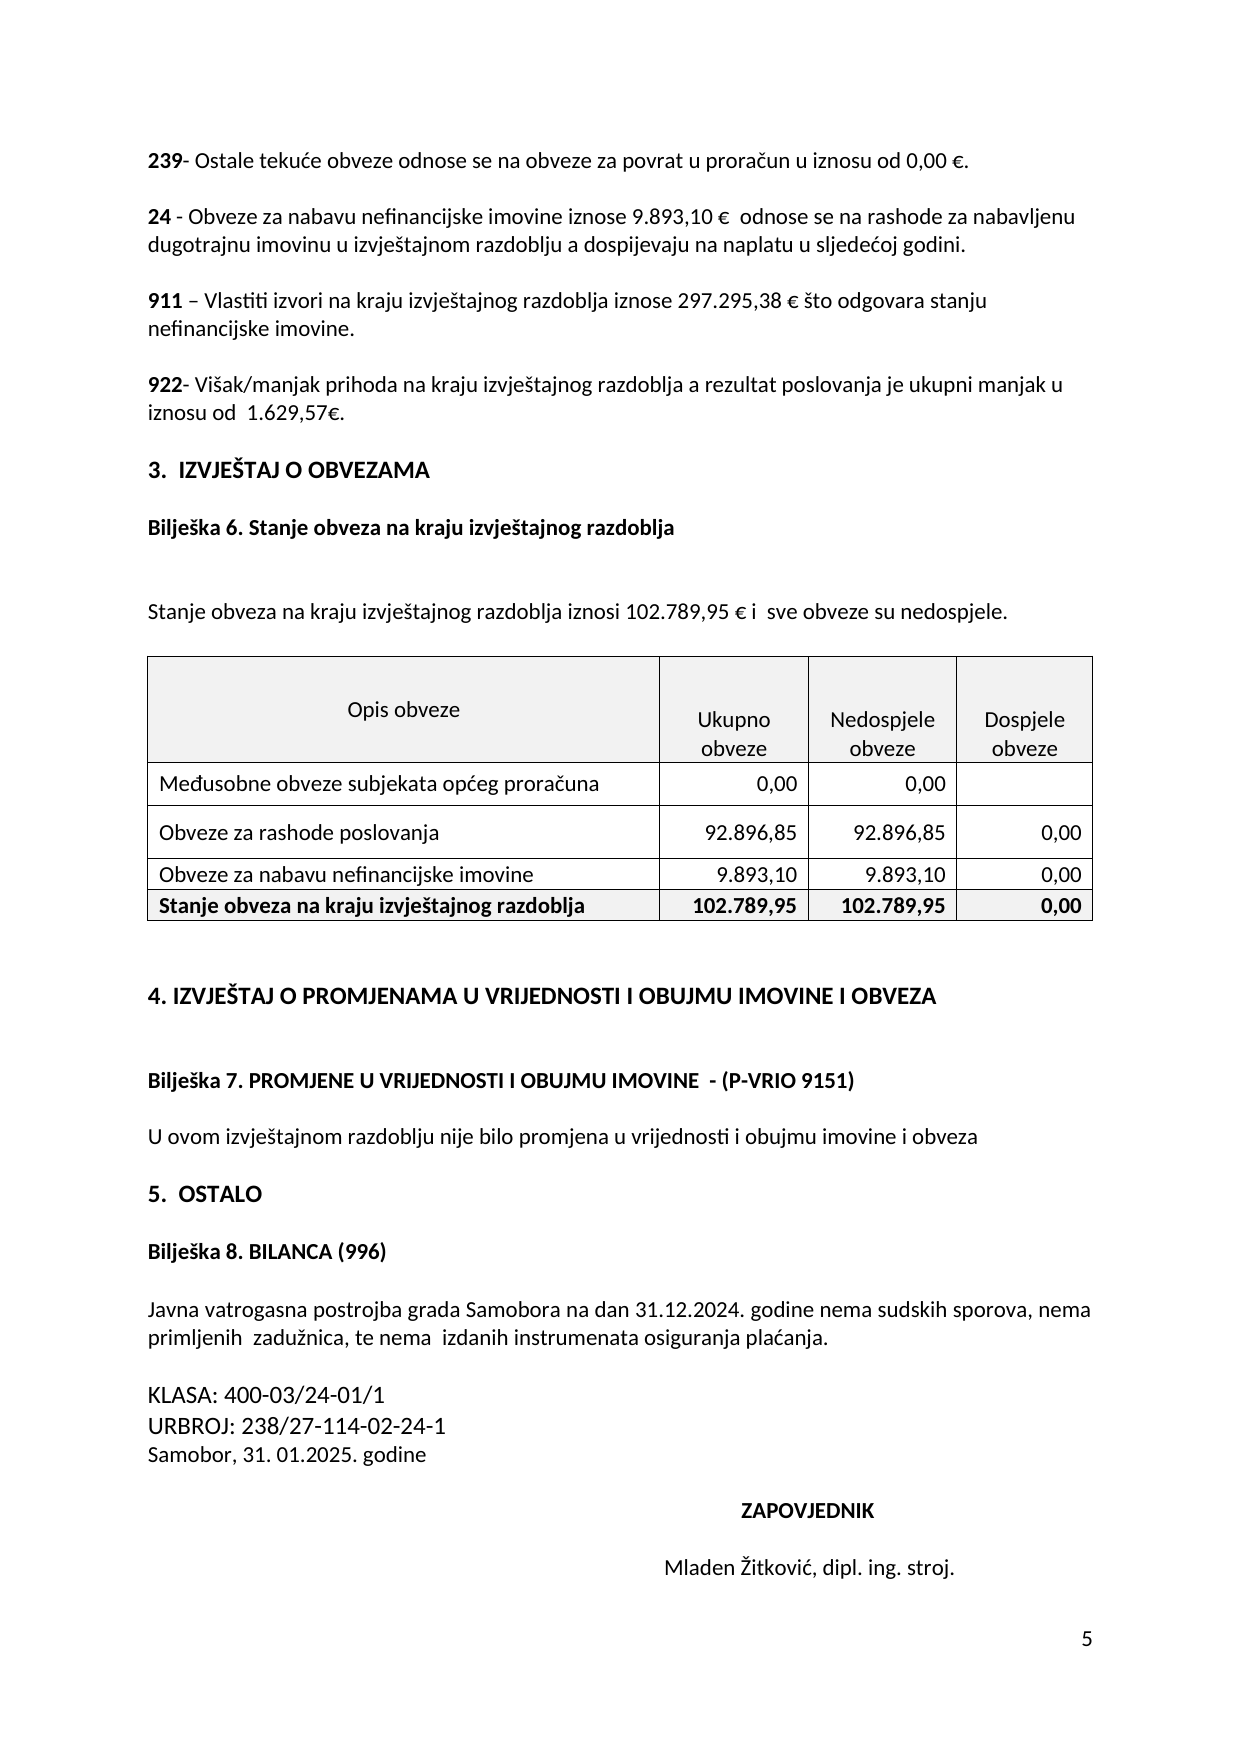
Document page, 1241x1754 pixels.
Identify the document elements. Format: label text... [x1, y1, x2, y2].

text Bilješka 8. BILANCA (996) [148, 1237, 1093, 1265]
table_cell [957, 763, 1092, 804]
text 4. IZVJEŠTAJ O PROMJENAMA U VRIJEDNOSTI I OBUJMU IMOVINE I OBVEZA [148, 980, 1093, 1010]
text 24 - Obveze za nabavu nefinancijske imovine iznose 9.893,10 € odnose se na rashode za nabavljenu dugotrajnu imovinu u izvještajnom razdoblju a dospijevaju na naplatu u sljedećoj godini. [148, 202, 1093, 258]
table_header Opis obveze [148, 657, 659, 762]
table_header Ukupno obveze [660, 657, 808, 762]
table_cell 102.789,95 [660, 890, 808, 920]
text Mladen Žitković, dipl. ing. stroj. [148, 1553, 1093, 1581]
text Javna vatrogasna postrojba grada Samobora na dan 31.12.2024. godine nema sudskih sporova, nema primljenih zadužnica, te nema izdanih instrumenata osiguranja plaćanja. [148, 1296, 1093, 1352]
table_cell 102.789,95 [809, 890, 956, 920]
table_cell Stanje obveza na kraju izvještajnog razdoblja [148, 890, 659, 920]
text Bilješka 7. PROMJENE U VRIJEDNOSTI I OBUJMU IMOVINE - (P-VRIO 9151) [148, 1066, 1093, 1094]
text Samobor, 31. 01.2025. godine [148, 1441, 1093, 1469]
text U ovom izvještajnom razdoblju nije bilo promjena u vrijednosti i obujmu imovine i obveza [148, 1122, 1093, 1150]
table_header Nedospjele obveze [809, 657, 956, 762]
table_cell 0,00 [957, 806, 1092, 858]
table_cell 0,00 [809, 763, 956, 804]
text URBROJ: 238/27-114-02-24-1 [148, 1410, 1093, 1441]
table_cell 92.896,85 [809, 806, 956, 858]
text Bilješka 6. Stanje obveza na kraju izvještajnog razdoblja [148, 513, 1093, 541]
table_cell 0,00 [957, 890, 1092, 920]
text Stanje obveza na kraju izvještajnog razdoblja iznosi 102.789,95 € i sve obveze su nedospjele. [148, 597, 1093, 625]
text ZAPOVJEDNIK [148, 1497, 1093, 1525]
table_cell 9.893,10 [809, 859, 956, 889]
text 911 – Vlastiti izvori na kraju izvještajnog razdoblja iznose 297.295,38 € što odgovara stanju nefinancijske imovine. [148, 286, 1093, 342]
table_cell 0,00 [957, 859, 1092, 889]
table_cell Obveze za nabavu nefinancijske imovine [148, 859, 659, 889]
table_header Dospjele obveze [957, 657, 1092, 762]
table_cell 92.896,85 [660, 806, 808, 858]
table_cell Obveze za rashode poslovanja [148, 806, 659, 858]
text 922- Višak/manjak prihoda na kraju izvještajnog razdoblja a rezultat poslovanja je ukupni manjak u iznosu od 1.629,57€. [148, 370, 1093, 426]
text 3. IZVJEŠTAJ O OBVEZAMA [148, 454, 1093, 485]
table_cell 0,00 [660, 763, 808, 804]
table_cell Međusobne obveze subjekata općeg proračuna [148, 763, 659, 804]
text 5. OSTALO [148, 1178, 1093, 1209]
text KLASA: 400-03/24-01/1 [148, 1379, 1093, 1410]
text 239- Ostale tekuće obveze odnose se na obveze za povrat u proračun u iznosu od 0,00 €. [148, 146, 1093, 174]
table_cell 9.893,10 [660, 859, 808, 889]
